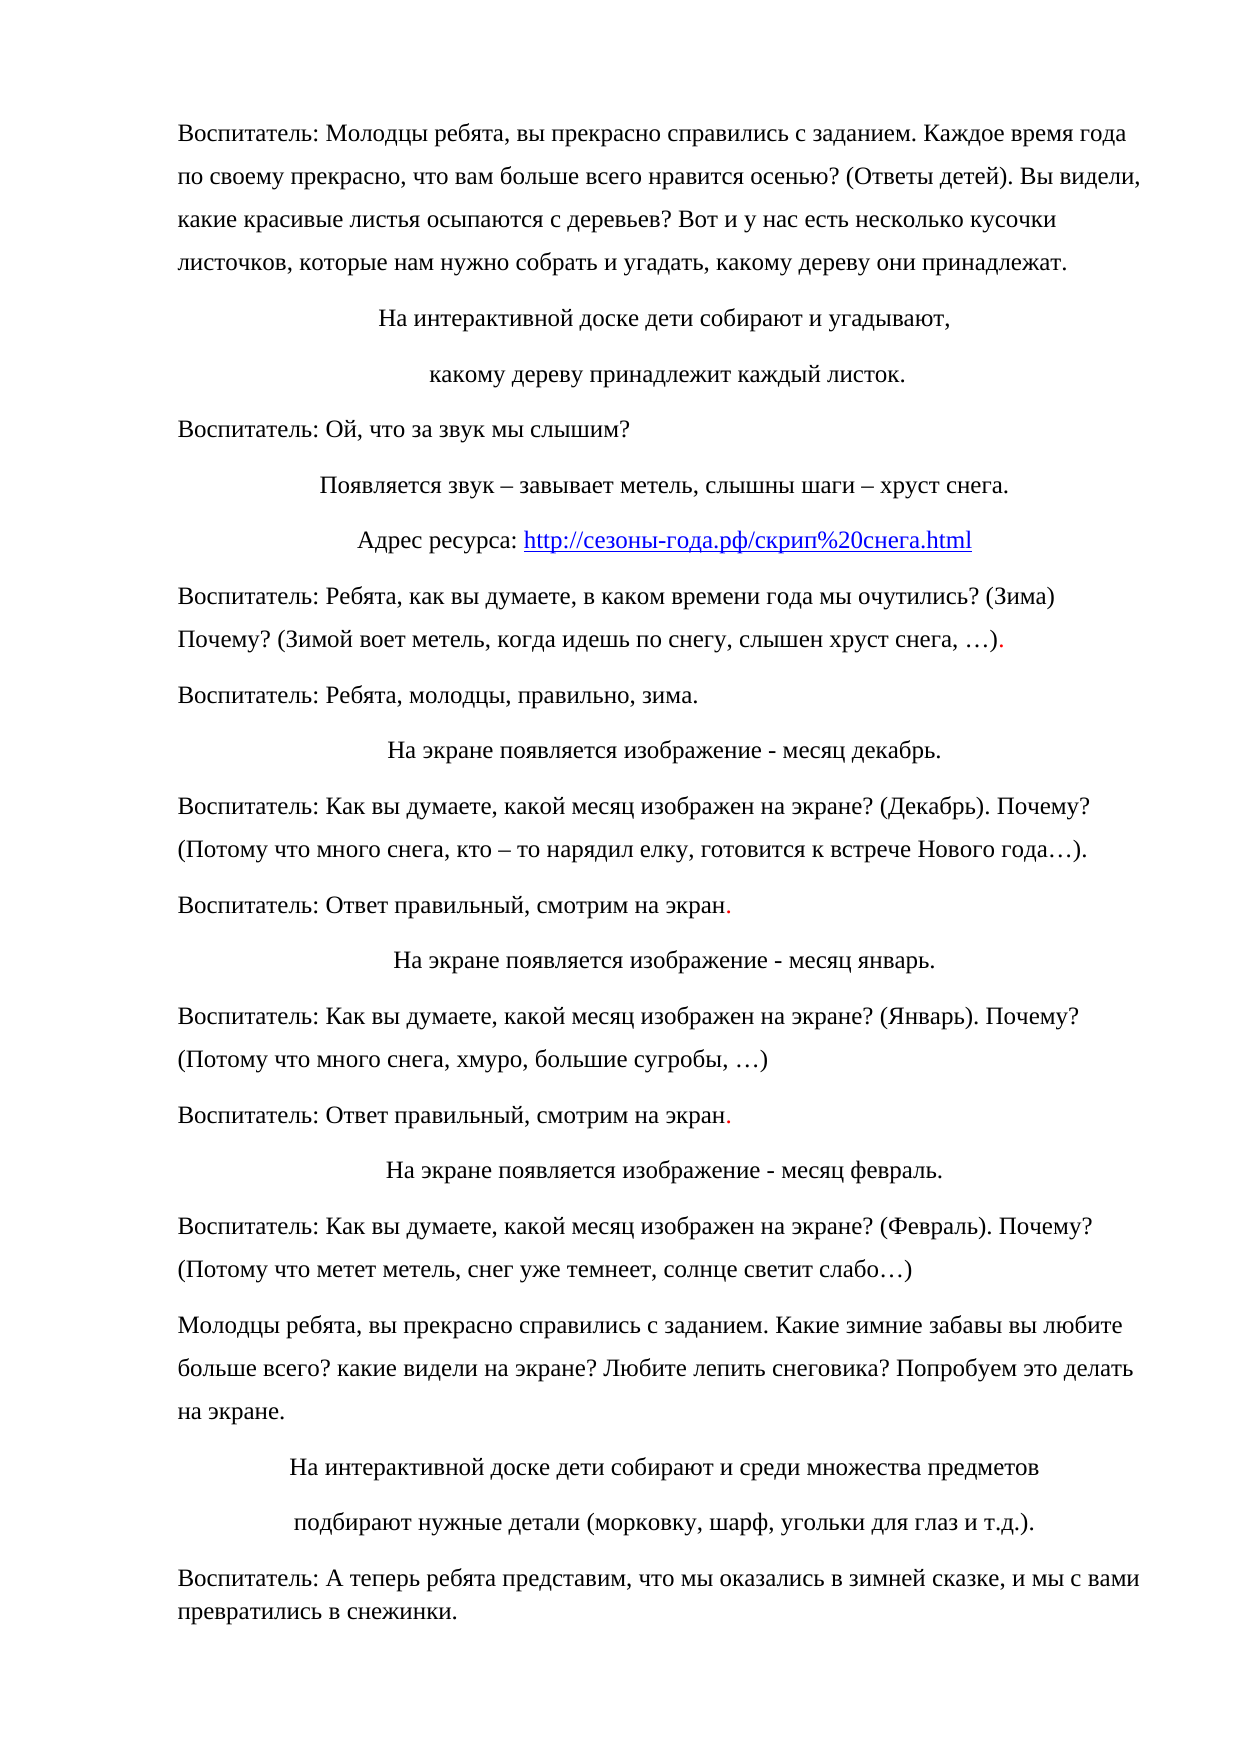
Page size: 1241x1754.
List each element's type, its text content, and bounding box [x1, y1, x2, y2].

text Воспитатель: Как вы думаете, какой месяц изображен на экране? (Февраль). Почему? (Потому что метет метель, снег уже темнеет, солнце светит слабо…) [177, 1211, 1152, 1283]
text На интерактивной доске дети собирают и среди множества предметов [177, 1452, 1152, 1481]
text На экране появляется изображение - месяц февраль. [177, 1156, 1152, 1184]
text Воспитатель: Ответ правильный, смотрим на экран. [177, 890, 1152, 919]
text Воспитатель: Молодцы ребята, вы прекрасно справились с заданием. Каждое время года по своему прекрасно, что вам больше всего нравится осенью? (Ответы детей). Вы видели, какие красивые листья осыпаются с деревьев? Вот и у нас есть несколько кусочки листочков, которые нам нужно собрать и угадать, какому дереву они принадлежат. [177, 118, 1152, 276]
text Воспитатель: Ой, что за звук мы слышим? [177, 414, 1152, 443]
text какому дереву принадлежит каждый листок. [177, 359, 1152, 387]
text Молодцы ребята, вы прекрасно справились с заданием. Какие зимние забавы вы любите больше всего? какие видели на экране? Любите лепить снеговика? Попробуем это делать на экране. [177, 1310, 1152, 1425]
text На экране появляется изображение - месяц январь. [177, 946, 1152, 974]
text На интерактивной доске дети собирают и угадывают, [177, 303, 1152, 332]
text Воспитатель: Как вы думаете, какой месяц изображен на экране? (Январь). Почему? (Потому что много снега, хмуро, большие сугробы, …) [177, 1001, 1152, 1073]
text Появляется звук – завывает метель, слышны шаги – хруст снега. [177, 470, 1152, 499]
text Адрес ресурса: http://сезоны-года.рф/скрип%20снега.html [177, 526, 1152, 554]
text Воспитатель: А теперь ребята представим, что мы оказались в зимней сказке, и мы с вами превратились в снежинки. [177, 1563, 1152, 1625]
text На экране появляется изображение - месяц декабрь. [177, 736, 1152, 764]
text Воспитатель: Ребята, как вы думаете, в каком времени года мы очутились? (Зима) Почему? (Зимой воет метель, когда идешь по снегу, слышен хруст снега, …). [177, 581, 1152, 653]
text Воспитатель: Ответ правильный, смотрим на экран. [177, 1100, 1152, 1129]
text Воспитатель: Ребята, молодцы, правильно, зима. [177, 680, 1152, 709]
text подбирают нужные детали (морковку, шарф, угольки для глаз и т.д.). [177, 1507, 1152, 1536]
text Воспитатель: Как вы думаете, какой месяц изображен на экране? (Декабрь). Почему? (Потому что много снега, кто – то нарядил елку, готовится к встрече Нового года…). [177, 791, 1152, 863]
